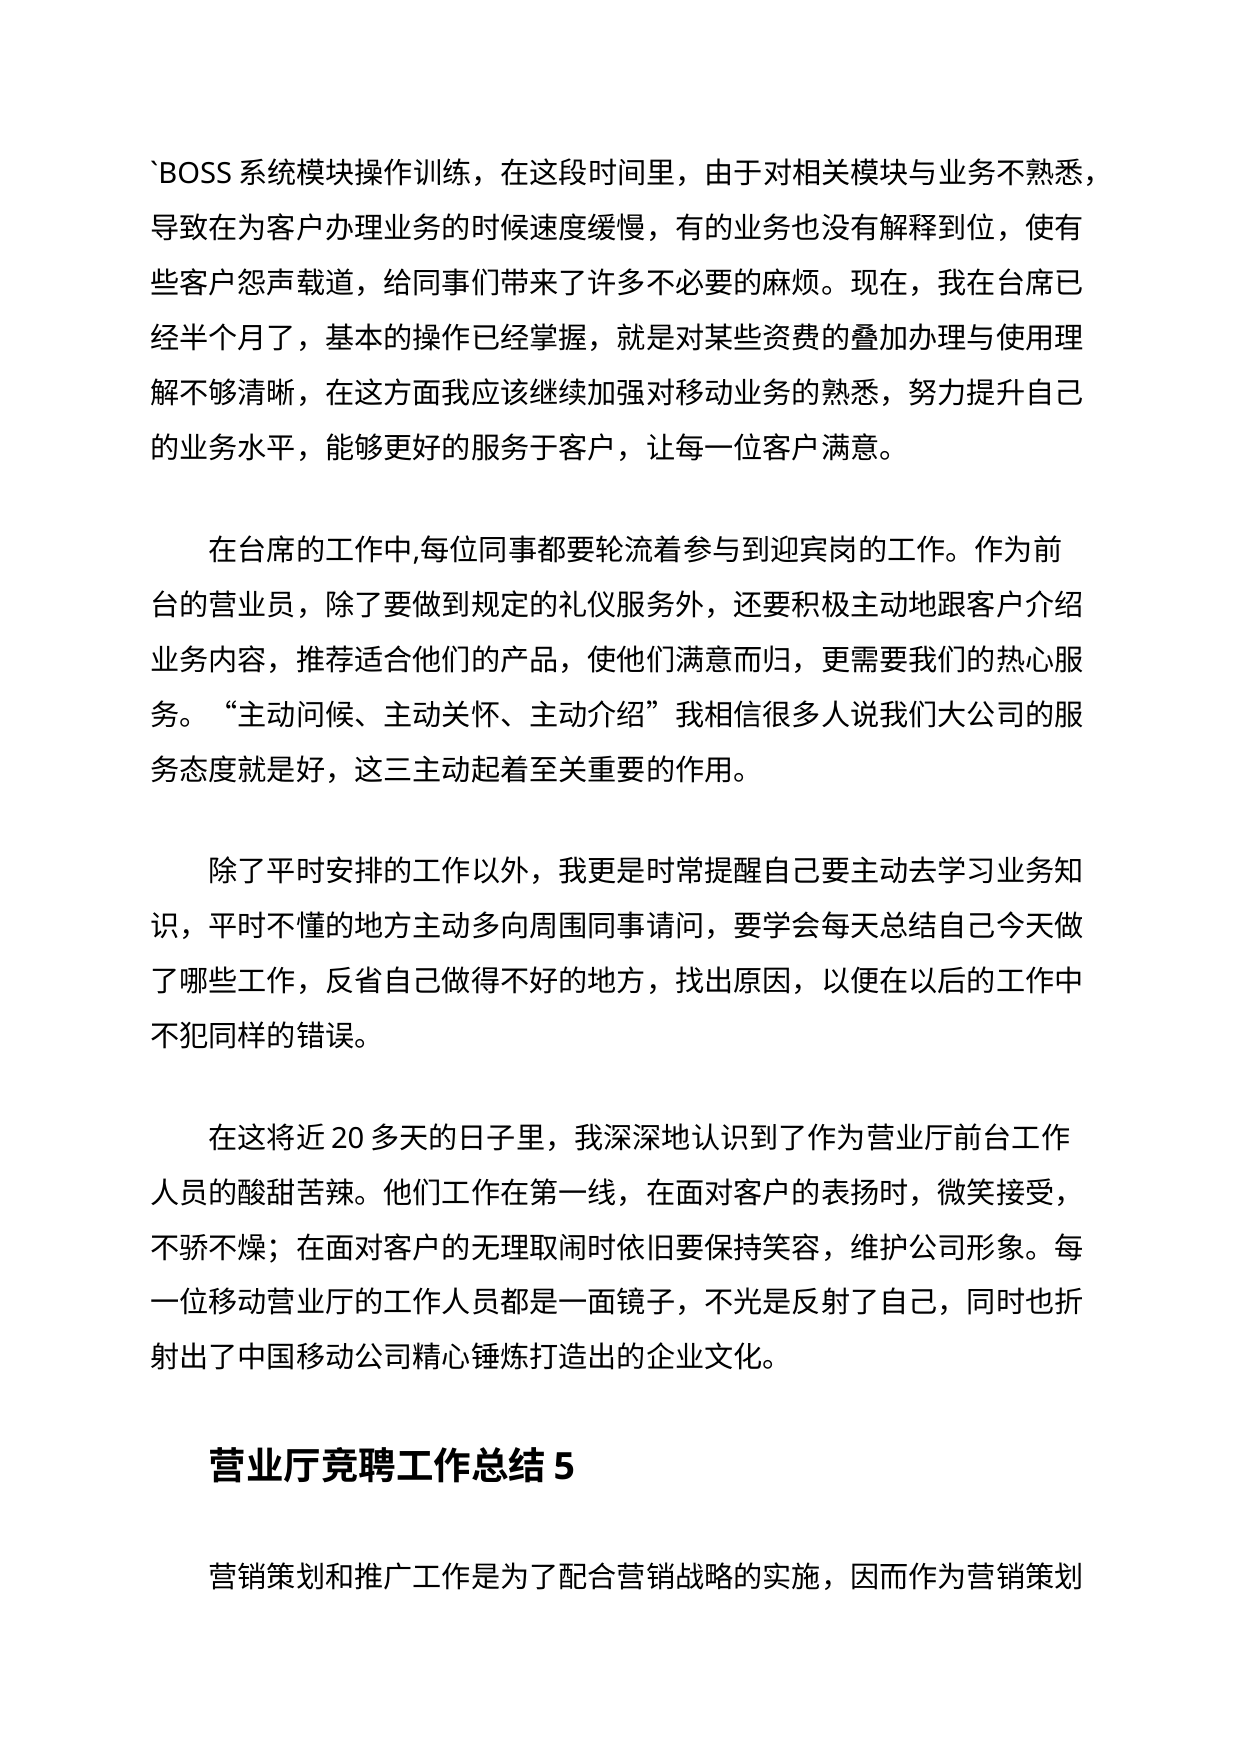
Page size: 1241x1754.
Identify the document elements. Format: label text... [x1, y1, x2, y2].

text 除了平时安排的工作以外，我更是时常提醒自己要主动去学习业务知识，平时不懂的地方主动多向周围同事请问，要学会每天总结自己今天做了哪些工作，反省自己做得不好的地方，找出原因，以便在以后的工作中不犯同样的错误。 [150, 848, 1090, 1055]
text 营业厅竞聘工作总结5 [150, 1436, 1090, 1490]
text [150, 1553, 1090, 1596]
text 在这将近20多天的日子里，我深深地认识到了作为营业厅前台工作人员的酸甜苦辣。他们工作在第一线，在面对客户的表扬时，微笑接受，不骄不燥；在面对客户的无理取闹时依旧要保持笑容，维护公司形象。每一位移动营业厅的工作人员都是一面镜子，不光是反射了自己，同时也折射出了中国移动公司精心锤炼打造出的企业文化。 [150, 1114, 1090, 1376]
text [150, 150, 1090, 467]
text 在台席的工作中,每位同事都要轮流着参与到迎宾岗的工作。作为前台的营业员，除了要做到规定的礼仪服务外，还要积极主动地跟客户介绍业务内容，推荐适合他们的产品，使他们满意而归，更需要我们的热心服务。“主动问候、主动关怀、主动介绍”我相信很多人说我们大公司的服务态度就是好，这三主动起着至关重要的作用。 [150, 526, 1090, 788]
